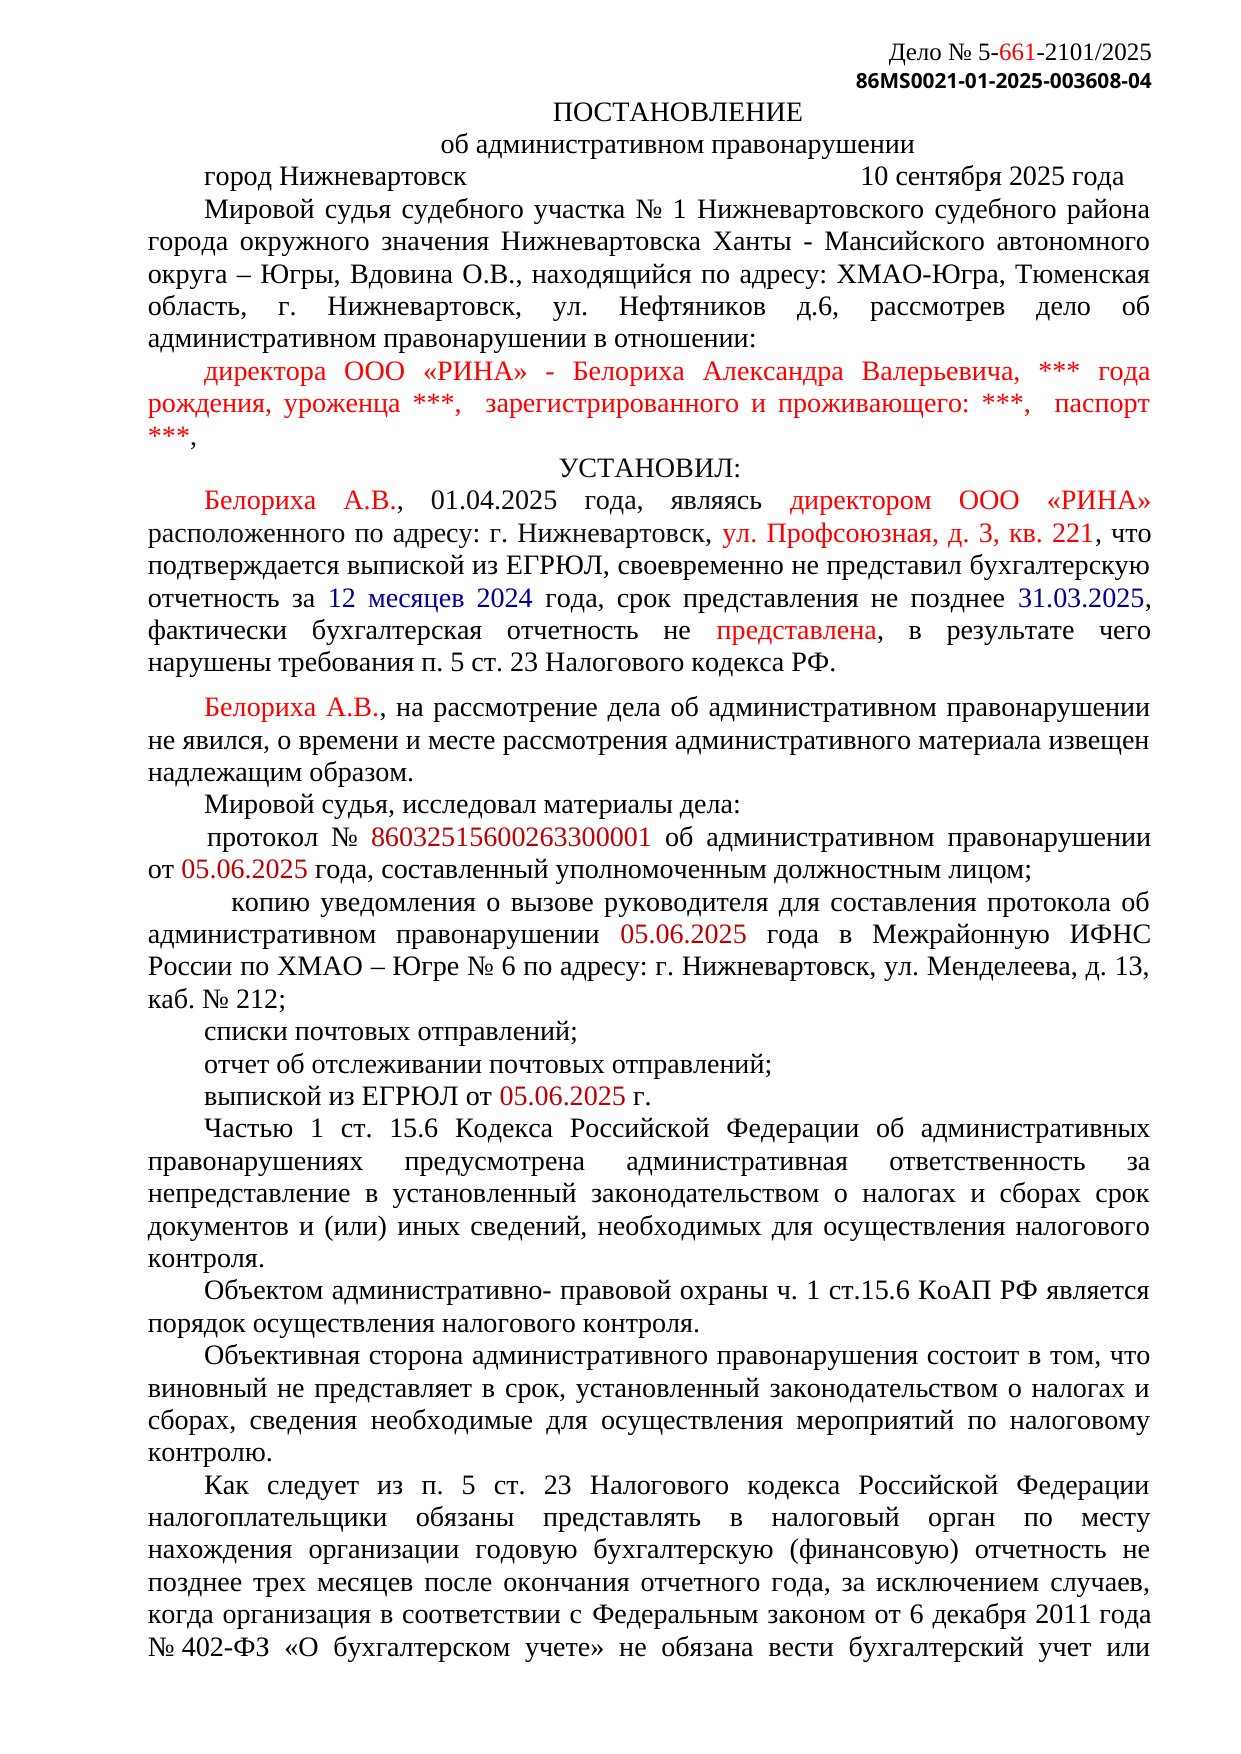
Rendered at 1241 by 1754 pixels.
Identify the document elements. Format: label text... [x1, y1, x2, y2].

text Объективная сторона административного правонарушения состоит в том, что виновный не представляет в срок, установленный законодательством о налогах и сборах, сведения необходимые для осуществления мероприятий по налоговому контролю. [148, 1338, 1152, 1468]
text Дело № 5-661-2101/2025 [148, 37, 1152, 66]
text город Нижневартовск 10 сентября 2025 года [148, 159, 1152, 192]
text списки почтовых отправлений; [148, 1014, 1152, 1047]
text 86MS0021-01-2025-003608-04 [148, 66, 1152, 95]
text директора ООО «РИНА» - Белориха Александра Валерьевича, *** года рождения, уроженца ***, зарегистрированного и проживающего: ***, паспорт ***, [148, 354, 1152, 451]
text УСТАНОВИЛ: [148, 451, 1152, 483]
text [148, 1468, 1152, 1662]
text выпиской из ЕГРЮЛ от 05.06.2025 г. [148, 1079, 1152, 1111]
text Объектом административно- правовой охраны ч. 1 ст.15.6 КоАП РФ является порядок осуществления налогового контроля. [148, 1273, 1152, 1338]
text Белориха А.В., на рассмотрение дела об административном правонарушении не явился, о времени и месте рассмотрения административного материала извещен надлежащим образом. [148, 690, 1152, 787]
text Мировой судья, исследовал материалы дела: [150, 787, 1152, 820]
text Мировой судья судебного участка № 1 Нижневартовского судебного района города окружного значения Нижневартовска Ханты - Мансийского автономного округа – Югры, Вдовина О.В., находящийся по адресу: ХМАО-Югра, Тюменская область, г. Нижневартовск, ул. Нефтяников д.6, рассмотрев дело об административном правонарушении в отношении: [148, 192, 1152, 354]
text копию уведомления о вызове руководителя для составления протокола об административном правонарушении 05.06.2025 года в Межрайонную ИФНС России по ХМАО – Югре № 6 по адресу: г. Нижневартовск, ул. Менделеева, д. 13, каб. № 212; [148, 885, 1152, 1014]
text Частью 1 ст. 15.6 Кодекса Российской Федерации об административных правонарушениях предусмотрена административная ответственность за непредставление в установленный законодательством о налогах и сборах срок документов и (или) иных сведений, необходимых для осуществления налогового контроля. [148, 1111, 1152, 1273]
text отчет об отслеживании почтовых отправлений; [148, 1047, 1152, 1079]
text протокол № 86032515600263300001 об административном правонарушении от 05.06.2025 года, составленный уполномоченным должностным лицом; [148, 820, 1152, 885]
text ПОСТАНОВЛЕНИЕ [148, 95, 1152, 127]
text Белориха А.В., 01.04.2025 года, являясь директором ООО «РИНА» расположенного по адресу: г. Нижневартовск, ул. Профсоюзная, д. 3, кв. 221, что подтверждается выпиской из ЕГРЮЛ, своевременно не представил бухгалтерскую отчетность за 12 месяцев 2024 года, срок представления не позднее 31.03.2025, фактически бухгалтерская отчетность не представлена, в результате чего нарушены требования п. 5 ст. 23 Налогового кодекса РФ. [148, 483, 1152, 678]
text об административном правонарушении [148, 127, 1152, 159]
